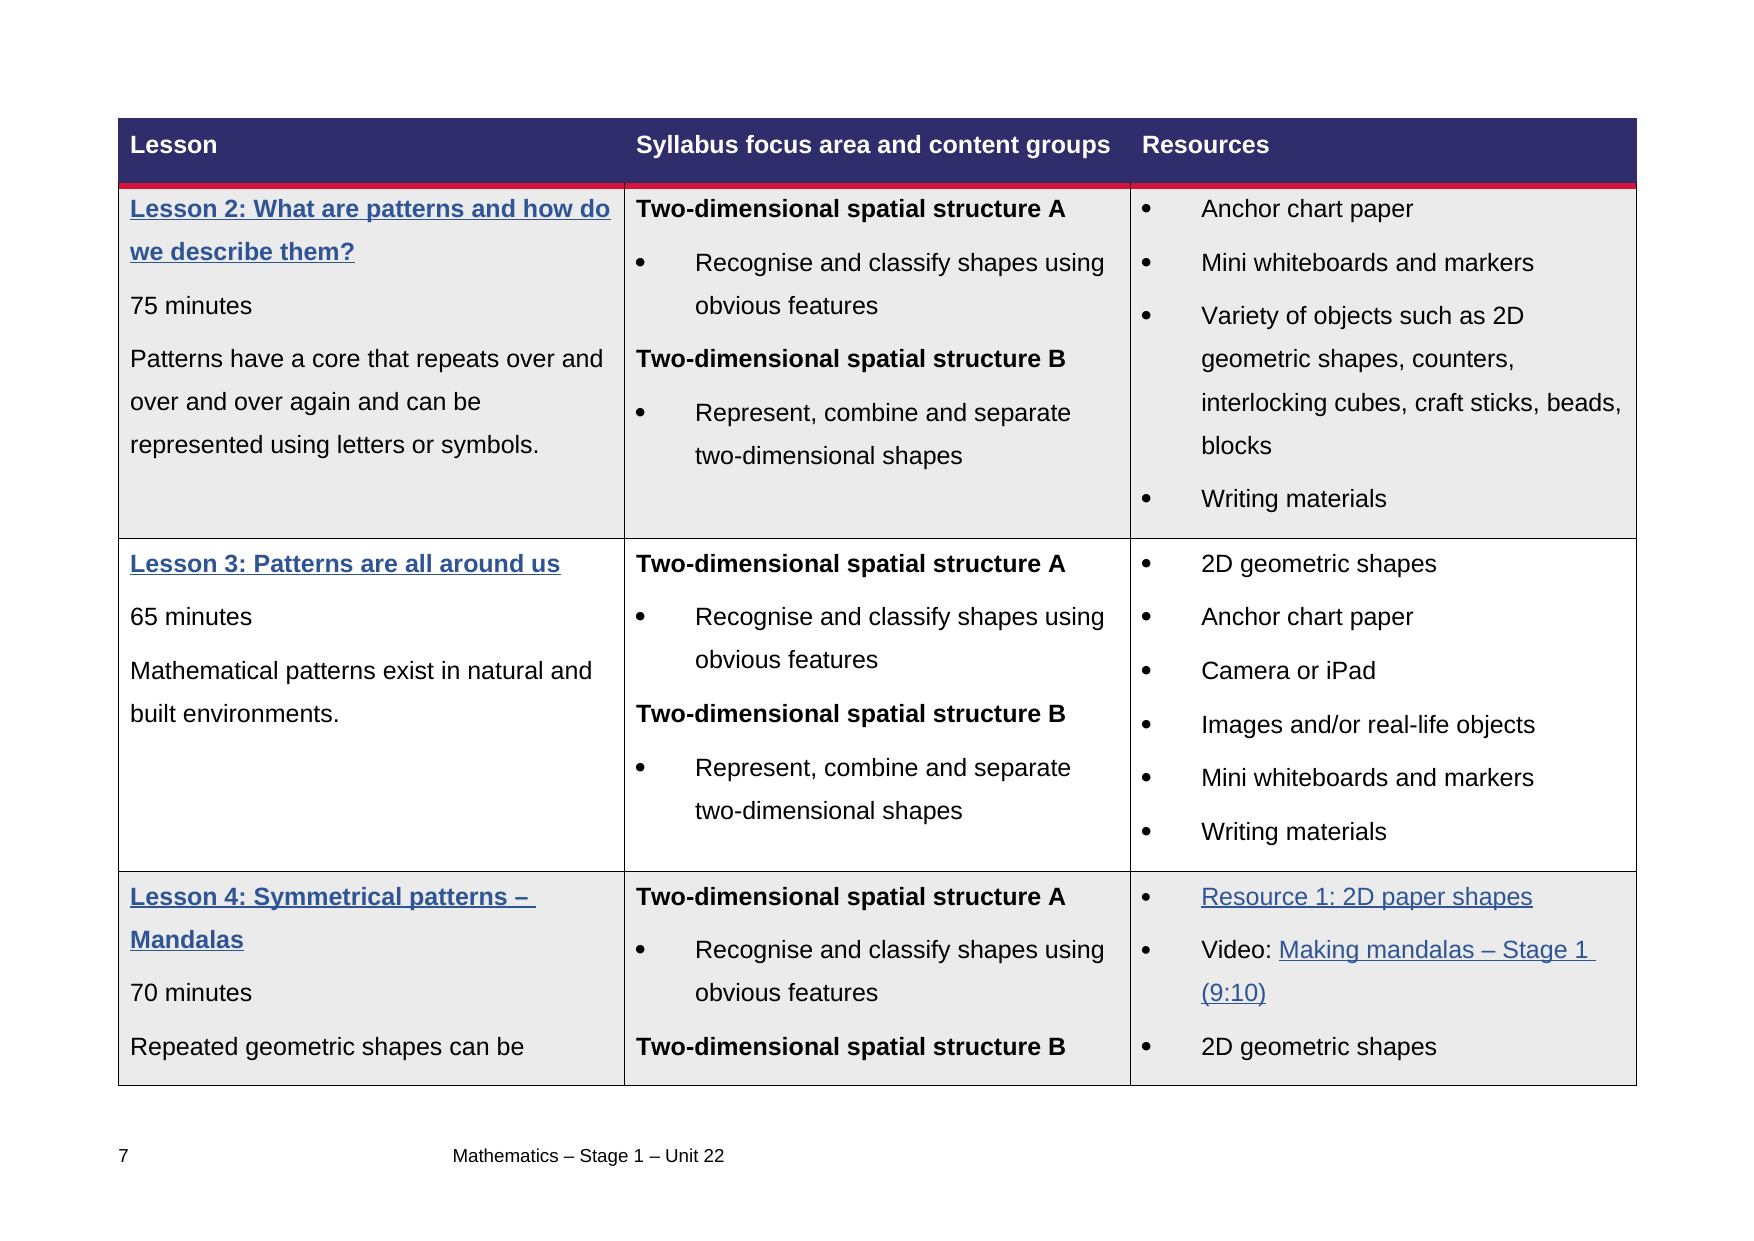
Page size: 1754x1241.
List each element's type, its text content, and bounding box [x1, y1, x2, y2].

table_cell Two-dimensional spatial structure A Recognise and classify shapes using obvious features Two-dimensional spatial structure B Represent, combine and separate two-dimensional shapes [625, 539, 1130, 871]
table_header Resources [1131, 119, 1636, 183]
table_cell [119, 872, 624, 1085]
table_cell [625, 872, 1130, 1085]
table_header Syllabus focus area and content groups [625, 119, 1130, 183]
table_cell Two-dimensional spatial structure A Recognise and classify shapes using obvious features Two-dimensional spatial structure B Represent, combine and separate two-dimensional shapes [625, 189, 1130, 538]
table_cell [1131, 872, 1636, 1085]
table_cell Lesson 2: What are patterns and how do we describe them? 75 minutes Patterns have a core that repeats over and over and over again and can be represented using letters or symbols. [119, 189, 624, 538]
table_cell Lesson 3: Patterns are all around us 65 minutes Mathematical patterns exist in natural and built environments. [119, 539, 624, 871]
table_cell Anchor chart paper Mini whiteboards and markers Variety of objects such as 2D geometric shapes, counters, interlocking cubes, craft sticks, beads, blocks Writing materials [1131, 189, 1636, 538]
table_header Lesson [119, 119, 624, 183]
table_cell 2D geometric shapes Anchor chart paper Camera or iPad Images and/or real-life objects Mini whiteboards and markers Writing materials [1131, 539, 1636, 871]
